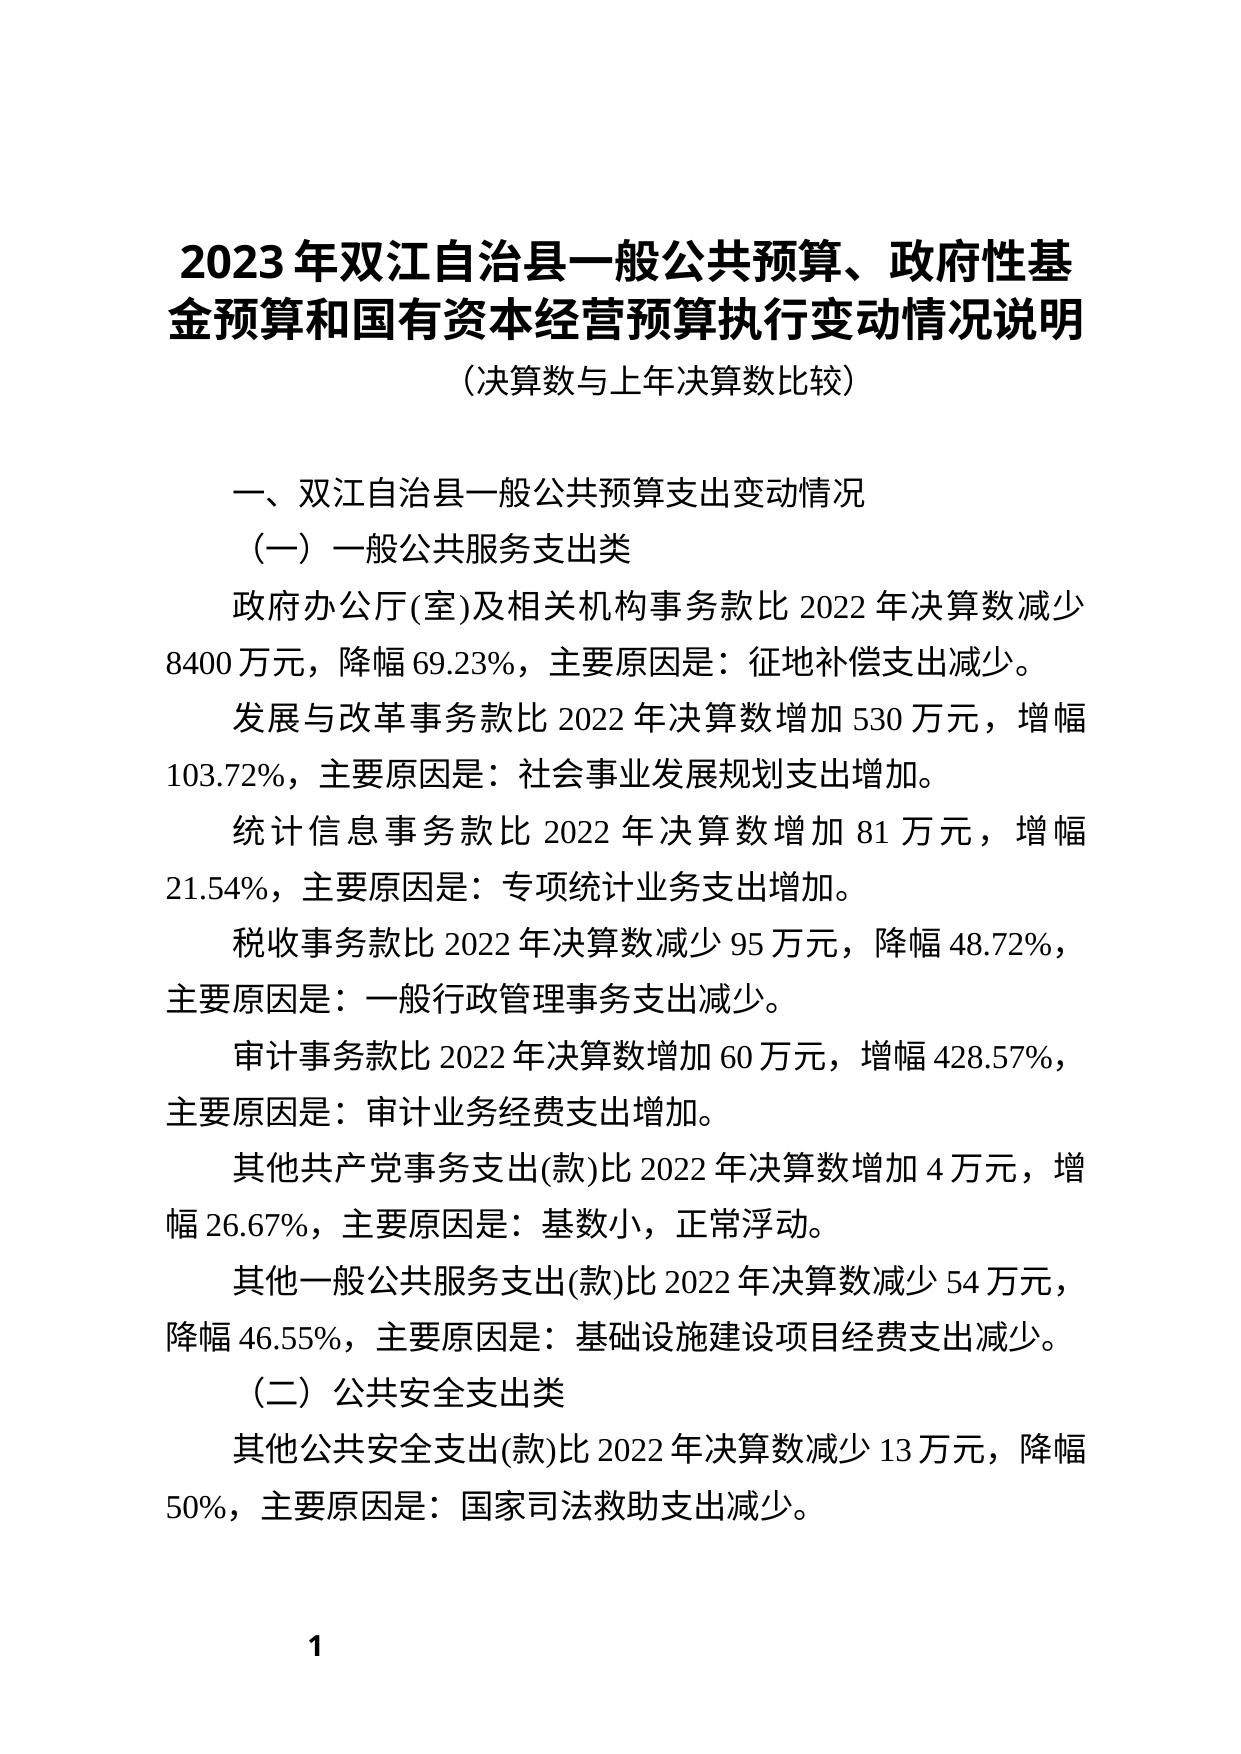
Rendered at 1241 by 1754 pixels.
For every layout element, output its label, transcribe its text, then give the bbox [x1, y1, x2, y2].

text 审计事务款比2022年决算数增加60万元，增幅428.57%，主要原因是：审计业务经费支出增加。 [165, 1023, 1087, 1136]
text 政府办公厅(室)及相关机构事务款比2022年决算数减少8400万元，降幅69.23%，主要原因是：征地补偿支出减少。 [165, 573, 1087, 686]
text 其他共产党事务支出(款)比2022年决算数增加4万元，增幅26.67%，主要原因是：基数小，正常浮动。 [165, 1136, 1087, 1248]
text 其他一般公共服务支出(款)比2022年决算数减少54万元，降幅46.55%，主要原因是：基础设施建设项目经费支出减少。 [165, 1248, 1087, 1361]
text （一）一般公共服务支出类 [165, 517, 1087, 573]
text 其他公共安全支出(款)比2022年决算数减少13万元，降幅50%，主要原因是：国家司法救助支出减少。 [165, 1417, 1087, 1529]
text 一、双江自治县一般公共预算支出变动情况 [165, 461, 1087, 517]
text 统计信息事务款比2022年决算数增加81万元，增幅21.54%，主要原因是：专项统计业务支出增加。 [165, 798, 1087, 911]
text （决算数与上年决算数比较） [165, 348, 1087, 404]
text 发展与改革事务款比2022年决算数增加530万元，增幅103.72%，主要原因是：社会事业发展规划支出增加。 [165, 686, 1087, 798]
text 税收事务款比2022年决算数减少95万元，降幅48.72%，主要原因是：一般行政管理事务支出减少。 [165, 911, 1087, 1023]
text 2023年双江自治县一般公共预算、政府性基金预算和国有资本经营预算执行变动情况说明 [165, 231, 1087, 348]
text （二）公共安全支出类 [165, 1361, 1087, 1417]
